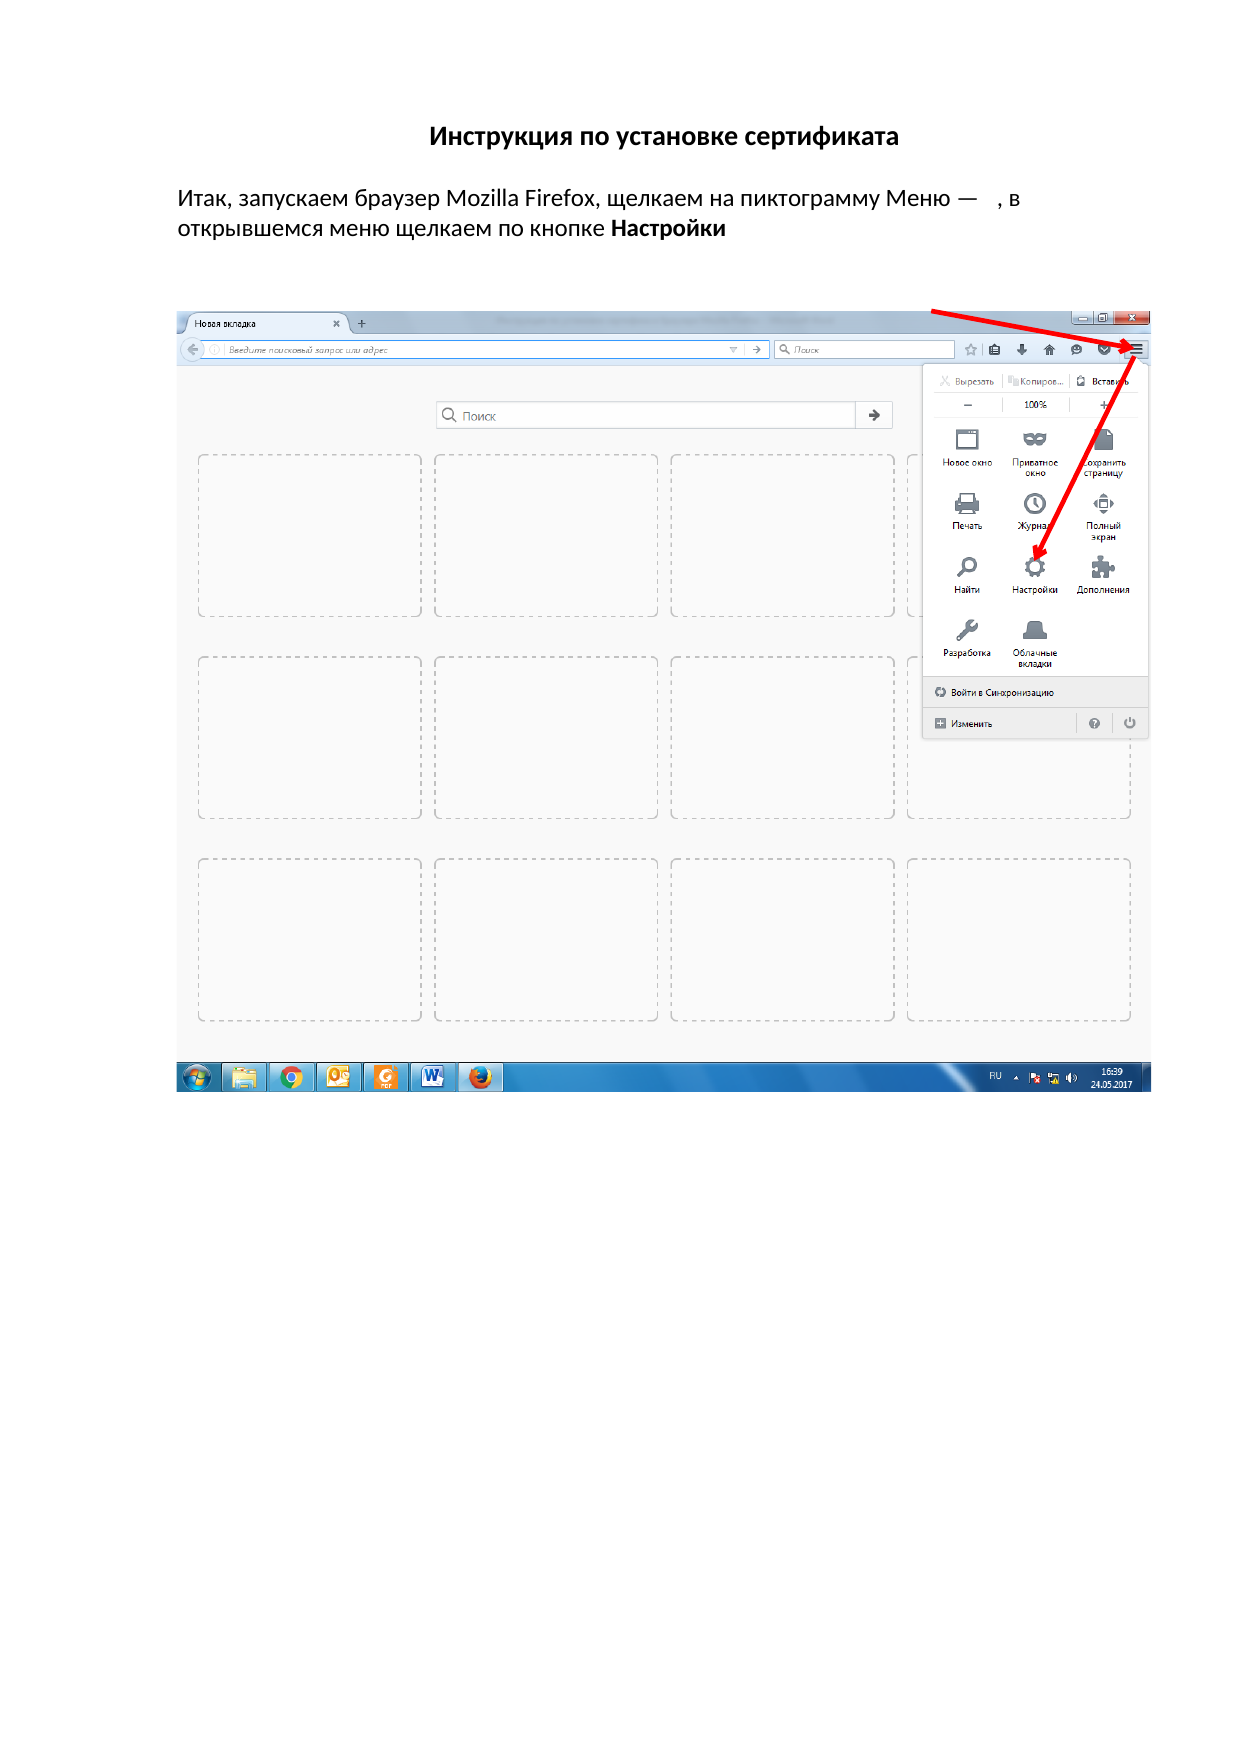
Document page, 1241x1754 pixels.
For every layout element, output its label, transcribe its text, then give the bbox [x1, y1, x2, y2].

text Инструкция по установке сертификата [177, 118, 1152, 152]
picture [176, 311, 1152, 1092]
text Итак, запускаем браузер Mozilla Firefox, щелкаем на пиктограмму Меню — , в открывшемся меню щелкаем по кнопке Настройки [177, 182, 1152, 243]
